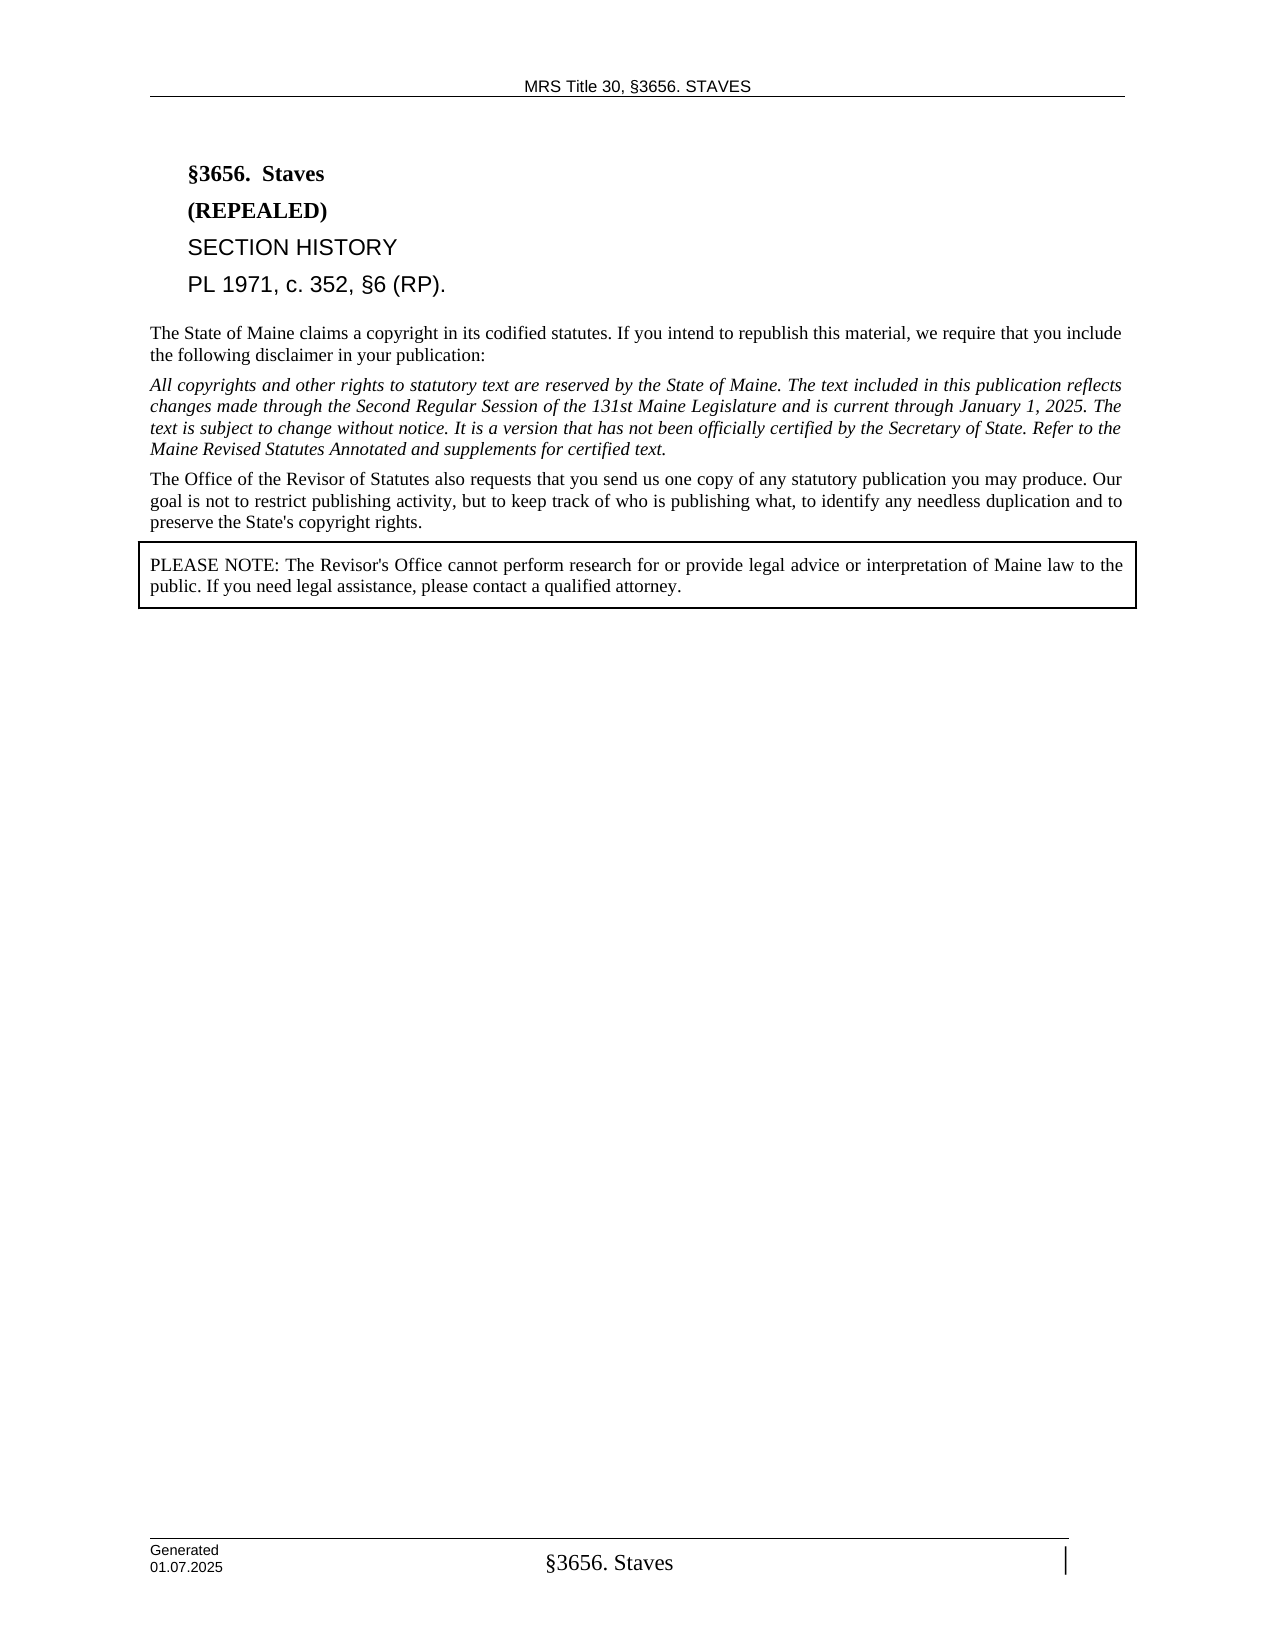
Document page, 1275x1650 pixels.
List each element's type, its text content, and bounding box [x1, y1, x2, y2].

text (REPEALED) [187, 197, 1125, 223]
text PLEASE NOTE: The Revisor's Office cannot perform research for or provide legal advice or interpretation of Maine law to the public. If you need legal assistance, please contact a qualified attorney. [140, 543, 1135, 607]
text All copyrights and other rights to statutory text are reserved by the State of Maine. The text included in this publication reflects changes made through the Second Regular Session of the 131st Maine Legislature and is current through January 1, 2025 . The text is subject to change without notice. It is a version that has not been officially certified by the Secretary of State. Refer to the Maine Revised Statutes Annotated and supplements for certified text. [150, 373, 1125, 460]
text PL 1971, c. 352, §6 (RP). [187, 271, 1125, 297]
text The Office of the Revisor of Statutes also requests that you send us one copy of any statutory publication you may produce. Our goal is not to restrict publishing activity, but to keep track of who is publishing what, to identify any needless duplication and to preserve the State's copyright rights. [150, 468, 1125, 533]
text SECTION HISTORY [187, 234, 1125, 260]
text §3656. Staves [187, 160, 1125, 187]
text The State of Maine claims a copyright in its codified statutes. If you intend to republish this material, we require that you include the following disclaimer in your publication: [150, 322, 1125, 365]
